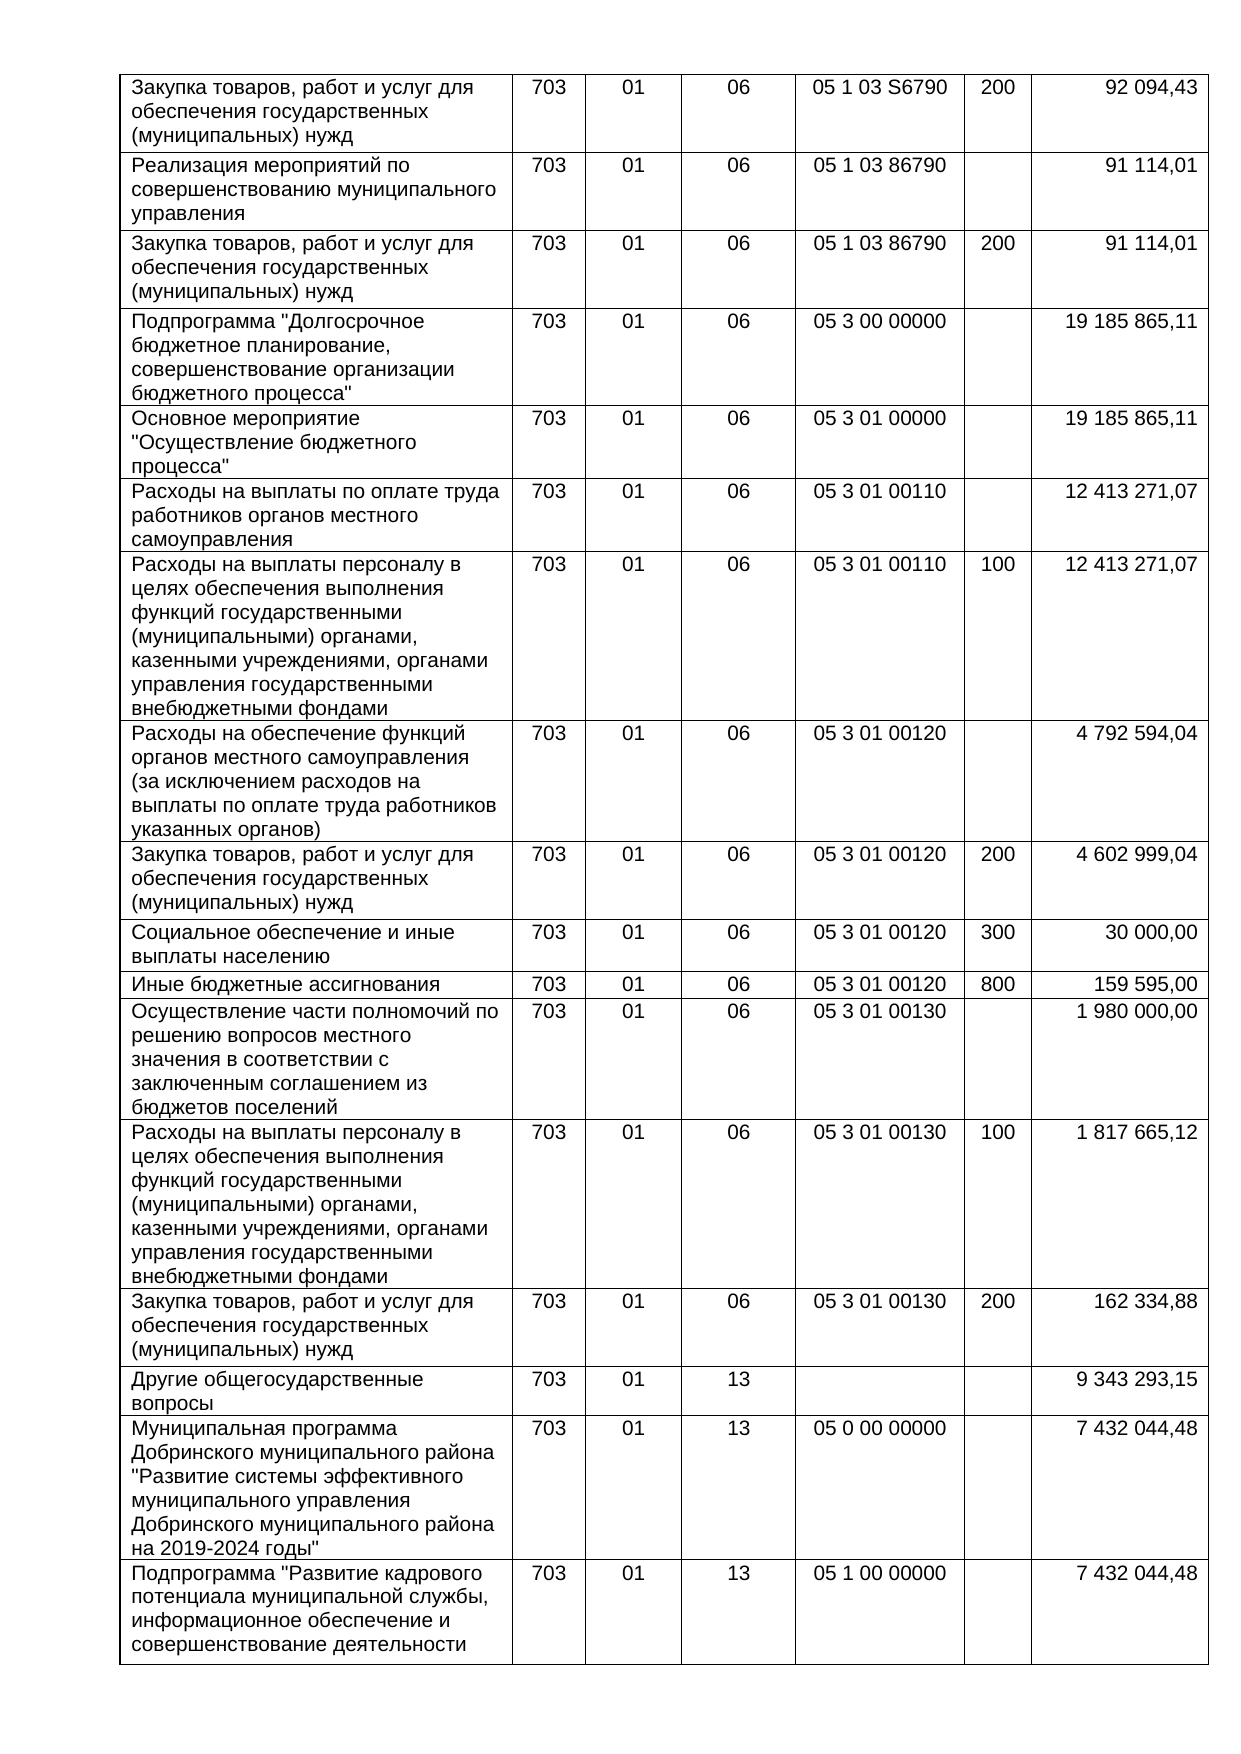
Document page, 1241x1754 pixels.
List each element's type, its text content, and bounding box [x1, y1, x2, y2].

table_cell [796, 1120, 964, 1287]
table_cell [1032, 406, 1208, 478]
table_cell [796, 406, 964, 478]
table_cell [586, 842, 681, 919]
table_cell Подпрограмма "Долгосрочное бюджетное планирование, совершенствование организации бюджетного процесса" [121, 309, 512, 405]
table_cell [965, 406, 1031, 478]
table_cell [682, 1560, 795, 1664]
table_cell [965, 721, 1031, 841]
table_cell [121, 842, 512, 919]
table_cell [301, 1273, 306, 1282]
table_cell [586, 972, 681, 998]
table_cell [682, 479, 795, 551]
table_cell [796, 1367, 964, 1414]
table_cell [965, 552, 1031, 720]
table_cell 200 [965, 75, 1031, 152]
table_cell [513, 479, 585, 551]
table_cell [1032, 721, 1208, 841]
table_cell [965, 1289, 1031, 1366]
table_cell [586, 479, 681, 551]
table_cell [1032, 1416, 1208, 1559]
table_cell 06 [682, 75, 795, 152]
table_cell 01 [586, 153, 681, 230]
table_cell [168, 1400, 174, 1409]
table_cell 703 [513, 309, 585, 405]
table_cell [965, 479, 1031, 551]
table_cell 05 3 00 00000 [796, 309, 964, 405]
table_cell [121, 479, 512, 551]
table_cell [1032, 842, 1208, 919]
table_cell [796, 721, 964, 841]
table_cell 06 [682, 231, 795, 308]
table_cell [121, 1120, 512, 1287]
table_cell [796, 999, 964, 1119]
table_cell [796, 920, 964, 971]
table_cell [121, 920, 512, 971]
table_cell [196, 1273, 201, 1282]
table_cell 703 [513, 231, 585, 308]
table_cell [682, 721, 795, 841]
table_cell [965, 309, 1031, 405]
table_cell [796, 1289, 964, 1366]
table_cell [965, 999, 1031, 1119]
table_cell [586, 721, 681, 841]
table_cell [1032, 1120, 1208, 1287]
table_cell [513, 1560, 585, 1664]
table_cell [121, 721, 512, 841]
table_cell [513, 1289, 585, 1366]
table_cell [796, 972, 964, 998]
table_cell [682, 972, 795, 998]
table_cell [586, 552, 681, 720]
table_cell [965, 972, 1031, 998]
table_cell 703 [513, 75, 585, 152]
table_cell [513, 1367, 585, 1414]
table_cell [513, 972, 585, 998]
table_cell 05 1 03 86790 [796, 231, 964, 308]
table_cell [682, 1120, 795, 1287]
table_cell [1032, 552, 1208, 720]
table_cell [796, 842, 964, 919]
table_cell 01 [586, 75, 681, 152]
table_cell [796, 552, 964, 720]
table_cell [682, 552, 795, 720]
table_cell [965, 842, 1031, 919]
table_cell 05 1 03 S6790 [796, 75, 964, 152]
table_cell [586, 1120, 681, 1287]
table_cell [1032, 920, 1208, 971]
table_cell Закупка товаров, работ и услуг для обеспечения государственных (муниципальных) нужд [121, 75, 512, 152]
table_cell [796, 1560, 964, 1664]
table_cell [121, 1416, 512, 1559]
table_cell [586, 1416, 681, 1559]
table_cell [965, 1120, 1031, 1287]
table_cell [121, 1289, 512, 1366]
table_cell Основное мероприятие "Осуществление бюджетного процесса" [121, 406, 512, 478]
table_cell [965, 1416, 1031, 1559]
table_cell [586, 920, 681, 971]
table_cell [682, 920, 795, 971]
table_cell 01 [586, 406, 681, 478]
table_cell 05 1 03 86790 [796, 153, 964, 230]
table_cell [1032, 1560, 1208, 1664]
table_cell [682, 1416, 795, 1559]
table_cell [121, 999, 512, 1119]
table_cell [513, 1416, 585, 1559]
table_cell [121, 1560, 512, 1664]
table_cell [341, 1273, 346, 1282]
table_cell 01 [586, 309, 681, 405]
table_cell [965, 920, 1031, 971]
table_cell 06 [682, 153, 795, 230]
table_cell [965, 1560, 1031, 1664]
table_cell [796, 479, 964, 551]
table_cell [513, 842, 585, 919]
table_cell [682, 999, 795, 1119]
table_cell Закупка товаров, работ и услуг для обеспечения государственных (муниципальных) нужд [121, 231, 512, 308]
table_cell 92 094,43 [1032, 75, 1208, 152]
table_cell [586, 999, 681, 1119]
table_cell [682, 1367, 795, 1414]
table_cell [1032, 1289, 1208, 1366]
table_cell 200 [965, 231, 1031, 308]
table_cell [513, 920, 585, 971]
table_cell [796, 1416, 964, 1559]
table_cell 703 [513, 153, 585, 230]
table_cell 703 [513, 406, 585, 478]
table_cell Реализация мероприятий по совершенствованию муниципального управления [121, 153, 512, 230]
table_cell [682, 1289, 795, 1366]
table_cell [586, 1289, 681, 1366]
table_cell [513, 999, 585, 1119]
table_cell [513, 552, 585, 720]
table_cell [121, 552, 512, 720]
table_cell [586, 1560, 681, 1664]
table_cell 91 114,01 [1032, 231, 1208, 308]
table_cell 01 [586, 231, 681, 308]
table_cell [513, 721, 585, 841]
table_cell [965, 153, 1031, 230]
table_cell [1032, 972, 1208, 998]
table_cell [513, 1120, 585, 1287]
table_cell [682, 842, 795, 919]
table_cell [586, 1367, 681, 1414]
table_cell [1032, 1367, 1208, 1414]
table_cell 19 185 865,11 [1032, 309, 1208, 405]
table_cell 06 [682, 309, 795, 405]
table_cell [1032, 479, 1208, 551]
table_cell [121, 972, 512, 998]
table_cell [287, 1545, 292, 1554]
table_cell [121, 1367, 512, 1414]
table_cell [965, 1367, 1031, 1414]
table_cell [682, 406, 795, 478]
table_cell 91 114,01 [1032, 153, 1208, 230]
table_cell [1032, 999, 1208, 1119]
